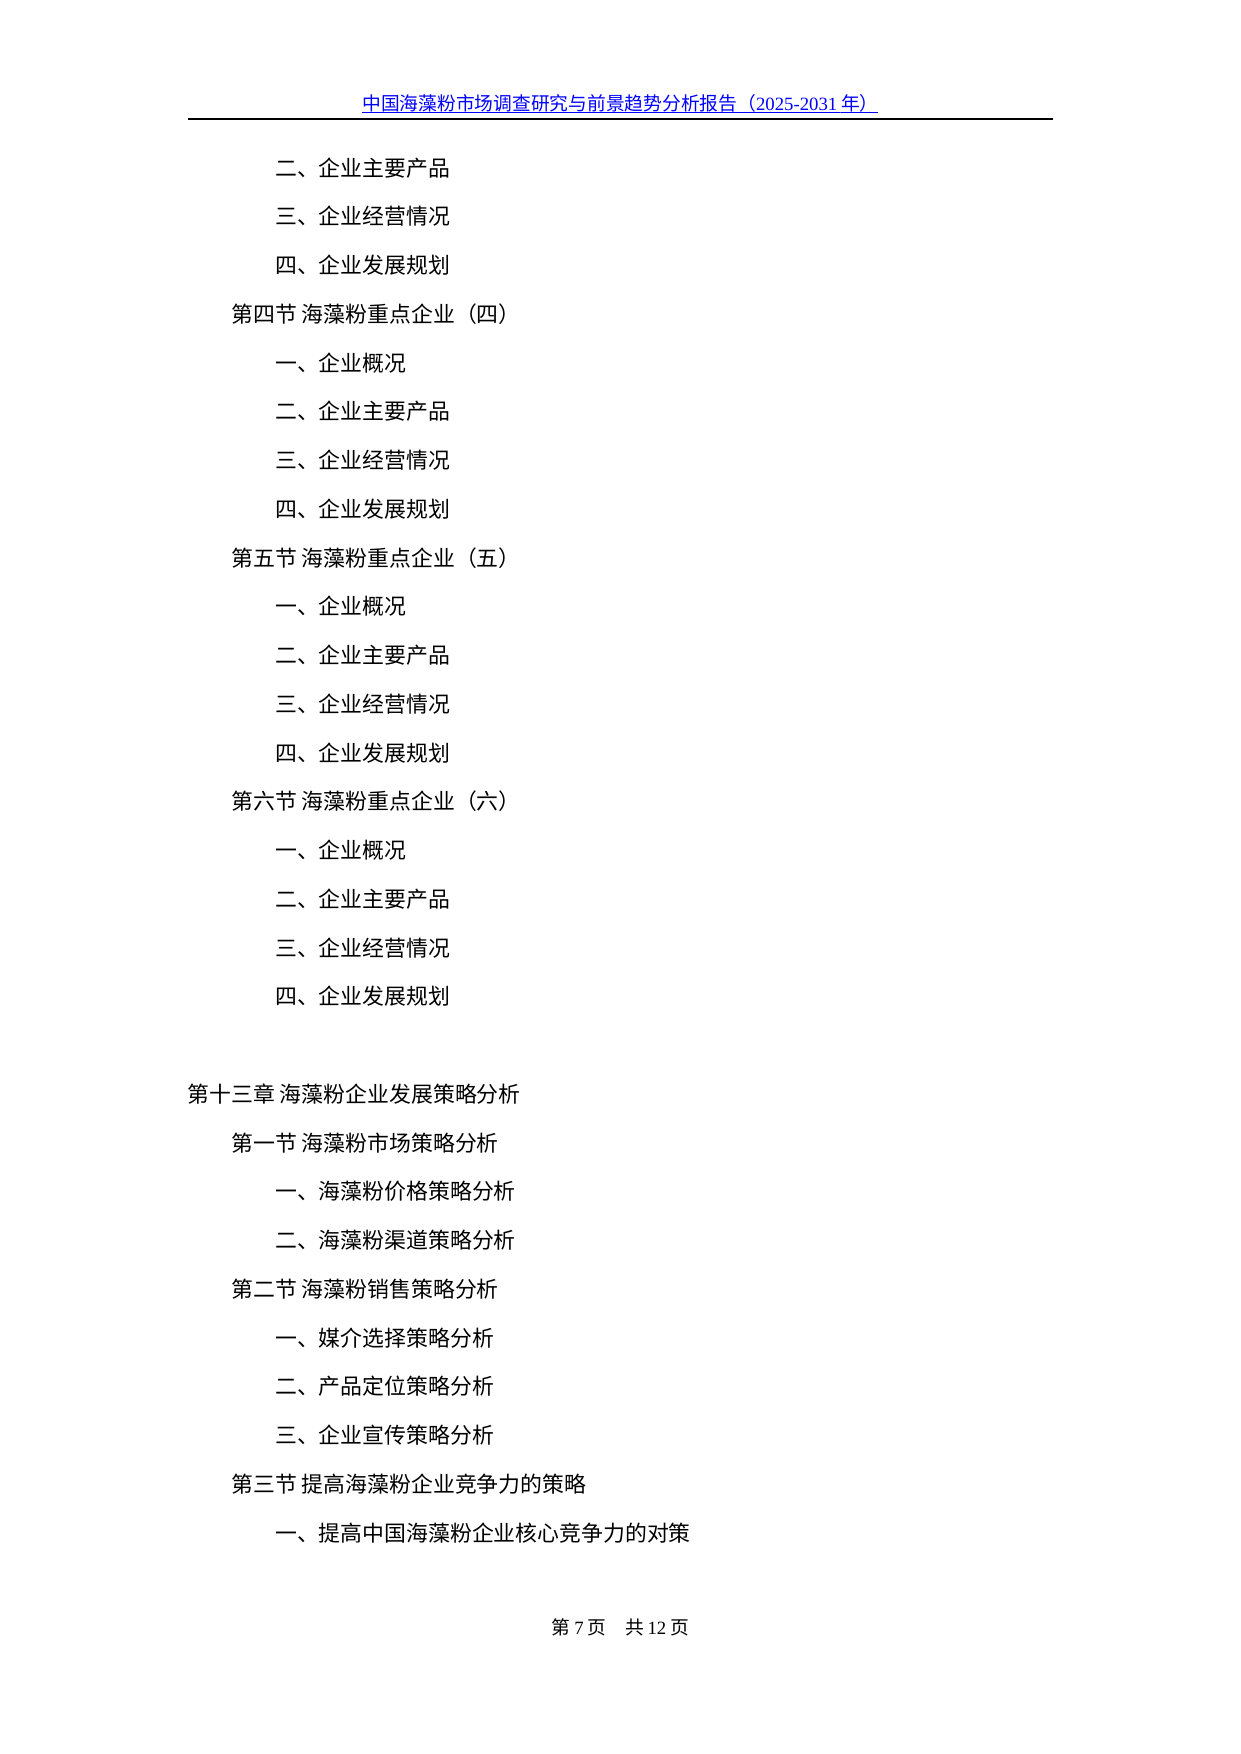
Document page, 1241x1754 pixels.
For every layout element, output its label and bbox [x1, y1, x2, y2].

text [187, 150, 1053, 1548]
